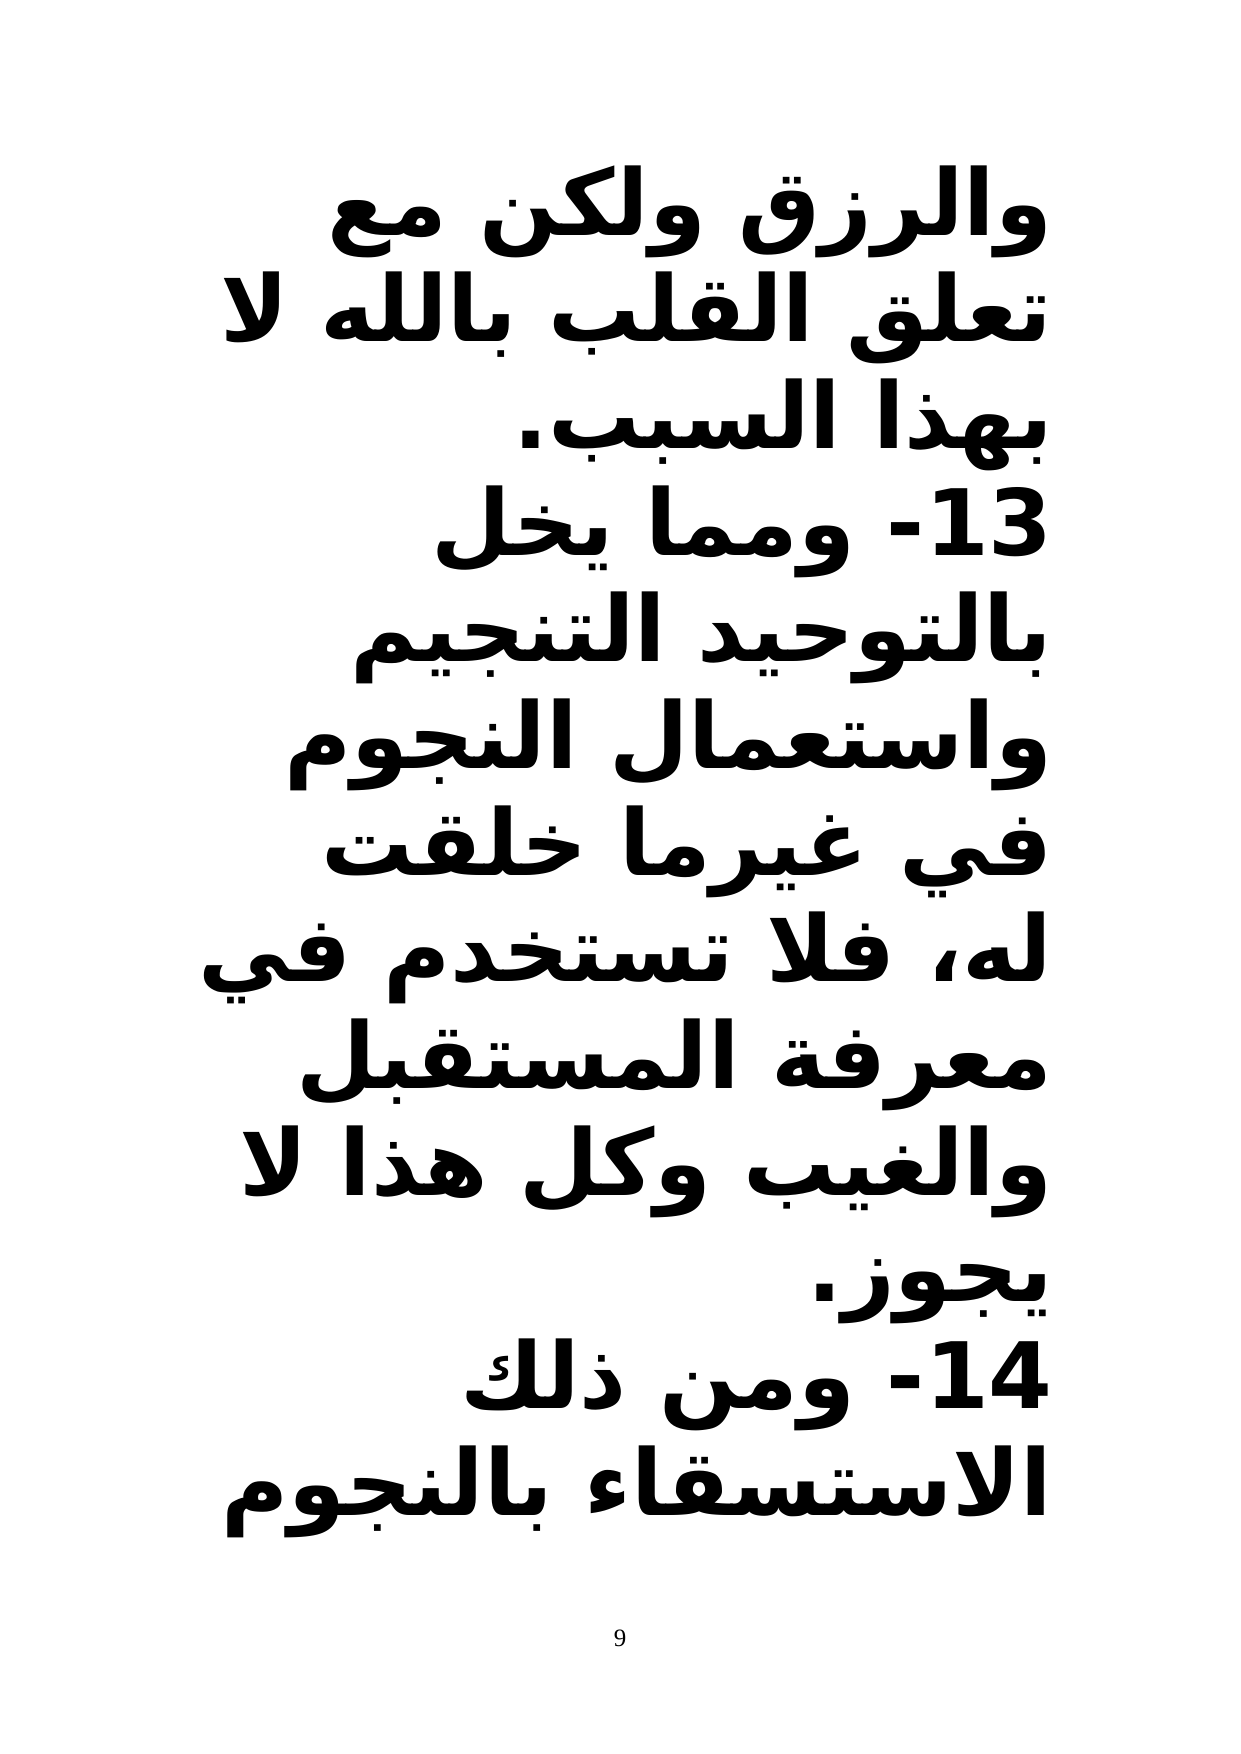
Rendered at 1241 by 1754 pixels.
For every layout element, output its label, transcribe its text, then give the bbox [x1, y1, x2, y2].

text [187, 1323, 1053, 1537]
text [187, 150, 1053, 470]
text 13- ومما يخل بالتوحيد التنجيم واستعمال النجوم في غيرما خلقت له، فلا تستخدم في معرفة المستقبل والغيب وكل هذا لا يجوز. [187, 470, 1053, 1323]
